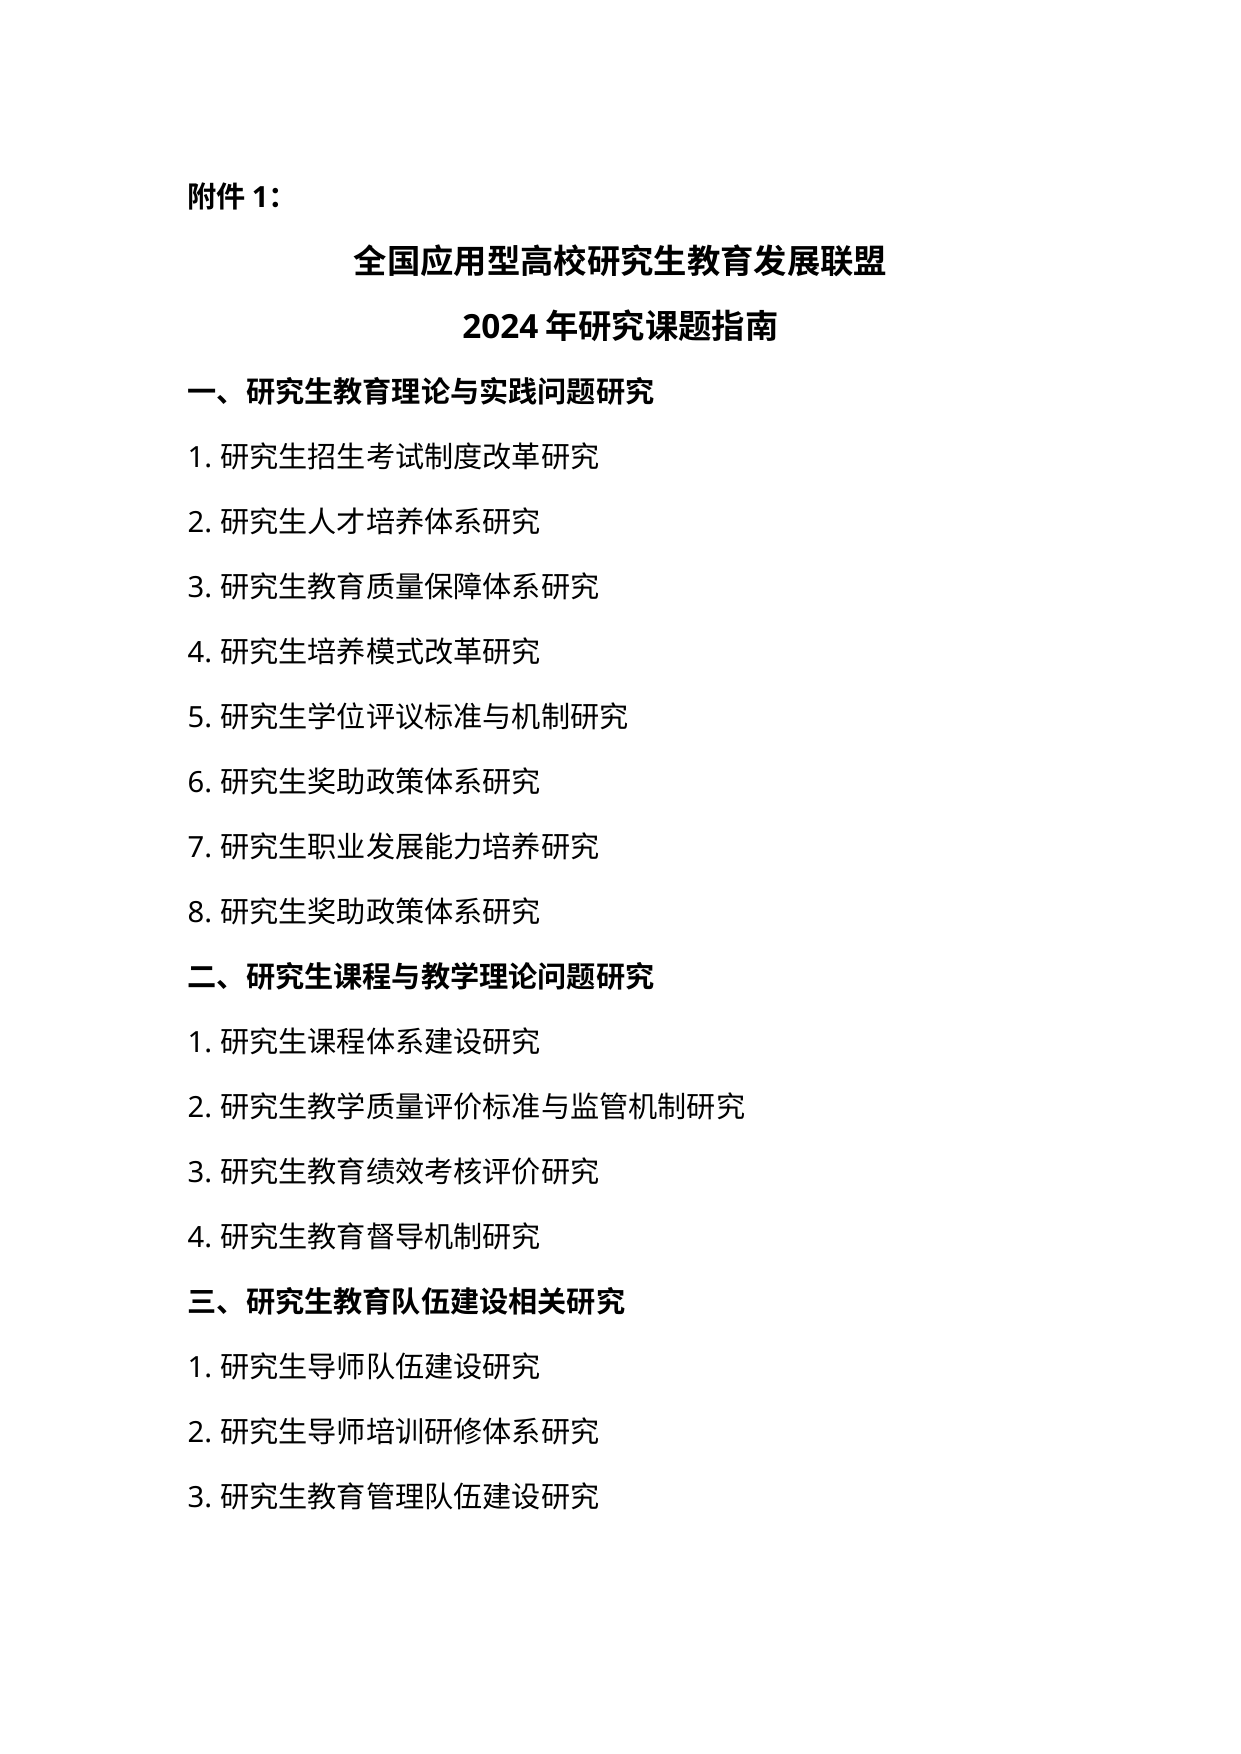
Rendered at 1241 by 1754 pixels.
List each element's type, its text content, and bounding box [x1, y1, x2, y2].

list 研究生导师培训研修体系研究 [187, 1397, 1053, 1462]
list 研究生招生考试制度改革研究 [187, 422, 1053, 487]
text 2024年研究课题指南 [187, 292, 1053, 357]
list 研究生教育管理队伍建设研究 [187, 1462, 1053, 1527]
text 附件1： [187, 162, 1053, 227]
list 研究生奖助政策体系研究 [187, 877, 1053, 942]
list 研究生教育队伍建设相关研究 [187, 1267, 1053, 1332]
list 研究生教育理论与实践问题研究 [187, 357, 1053, 422]
list 研究生导师队伍建设研究 [187, 1332, 1053, 1397]
list 研究生课程体系建设研究 [187, 1007, 1053, 1072]
text 全国应用型高校研究生教育发展联盟 [187, 227, 1053, 292]
list 研究生学位评议标准与机制研究 [187, 682, 1053, 747]
list 研究生教育质量保障体系研究 [187, 552, 1053, 617]
list 研究生奖助政策体系研究 [187, 747, 1053, 812]
list 研究生教育绩效考核评价研究 [187, 1137, 1053, 1202]
list 研究生教学质量评价标准与监管机制研究 [187, 1072, 1053, 1137]
list 研究生培养模式改革研究 [187, 617, 1053, 682]
list 研究生课程与教学理论问题研究 [187, 942, 1053, 1007]
list 研究生教育督导机制研究 [187, 1202, 1053, 1267]
list 研究生职业发展能力培养研究 [187, 812, 1053, 877]
list 研究生人才培养体系研究 [187, 487, 1053, 552]
